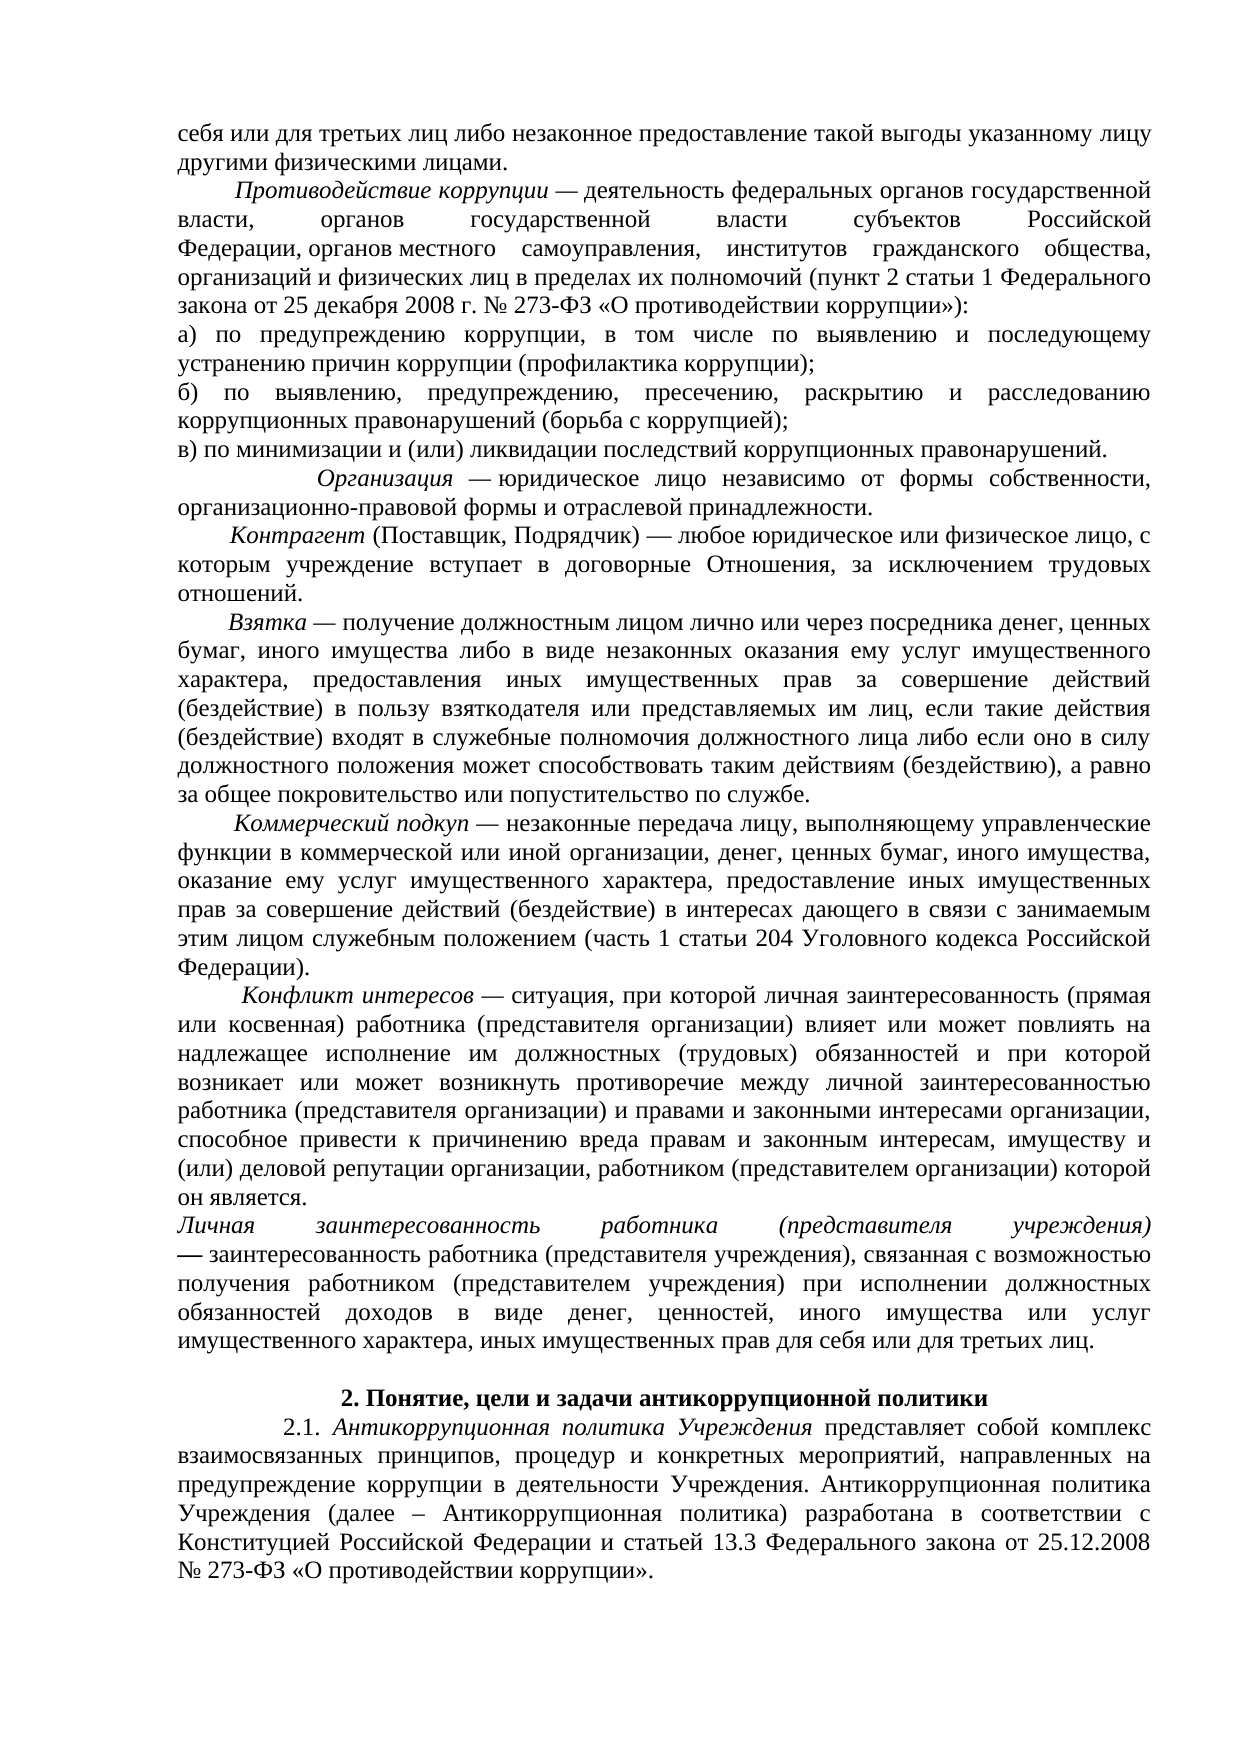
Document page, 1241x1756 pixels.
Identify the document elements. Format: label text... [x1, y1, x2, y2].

text Противодействие коррупции — деятельность федеральных органов государственной власти, органов государственной власти субъектов Российской Федерации, органов местного самоуправления, институтов гражданского общества, организаций и физических лиц в пределах их полномочий (пункт 2 статьи 1 Федерального закона от 25 декабря 2008 г. № 273-ФЗ «О противодействии коррупции»): [177, 176, 1152, 319]
text Контрагент (Поставщик, Подрядчик) — любое юридическое или физическое лицо, с которым учреждение вступает в договорные Отношения, за исключением трудовых отношений. [177, 521, 1152, 607]
text 2. Понятие, цели и задачи антикоррупционной политики [177, 1383, 1152, 1412]
text Личная заинтересованность работника (представителя учреждения) — заинтересованность работника (представителя учреждения), связанная с возможностью получения работником (представителем учреждения) при исполнении должностных обязанностей доходов в виде денег, ценностей, иного имущества или услуг имущественного характера, иных имущественных прав для себя или для третьих лиц. [177, 1211, 1152, 1354]
text Коммерческий подкуп — незаконные передача лицу, выполняющему управленческие функции в коммерческой или иной организации, денег, ценных бумаг, иного имущества, оказание ему услуг имущественного характера, предоставление иных имущественных прав за совершение действий (бездействие) в интересах дающего в связи с занимаемым этим лицом служебным положением (часть 1 статьи 204 Уголовного кодекса Российской Федерации). [177, 808, 1152, 981]
text б) по выявлению, предупреждению, пресечению, раскрытию и расследованию коррупционных правонарушений (борьба с коррупцией); [177, 377, 1152, 434]
text Организация — юридическое лицо независимо от формы собственности, организационно-правовой формы и отраслевой принадлежности. [177, 463, 1152, 521]
text 2.1. Антикоррупционная политика Учреждения представляет собой комплекс взаимосвязанных принципов, процедур и конкретных мероприятий, направленных на предупреждение коррупции в деятельности Учреждения. Антикоррупционная политика Учреждения (далее – Антикоррупционная политика) разработана в соответствии с Конституцией Российской Федерации и статьей 13.3 Федерального закона от 25.12.2008 № 273-ФЗ «О противодействии коррупции». [177, 1412, 1152, 1584]
text а) по предупреждению коррупции, в том числе по выявлению и последующему устранению причин коррупции (профилактика коррупции); [177, 319, 1152, 377]
text Взятка — получение должностным лицом лично или через посредника денег, ценных бумаг, иного имущества либо в виде незаконных оказания ему услуг имущественного характера, предоставления иных имущественных прав за совершение действий (бездействие) в пользу взяткодателя или представляемых им лиц, если такие действия (бездействие) входят в служебные полномочия должностного лица либо если оно в силу должностного положения может способствовать таким действиям (бездействию), а равно за общее покровительство или попустительство по службе. [177, 607, 1152, 808]
text в) по минимизации и (или) ликвидации последствий коррупционных правонарушений. [177, 434, 1152, 463]
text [177, 118, 1152, 176]
text Конфликт интересов — ситуация, при которой личная заинтересованность (прямая или косвенная) работника (представителя организации) влияет или может повлиять на надлежащее исполнение им должностных (трудовых) обязанностей и при которой возникает или может возникнуть противоречие между личной заинтересованностью работника (представителя организации) и правами и законными интересами организации, способное привести к причинению вреда правам и законным интересам, имуществу и (или) деловой репутации организации, работником (представителем организации) которой он является. [177, 981, 1152, 1211]
